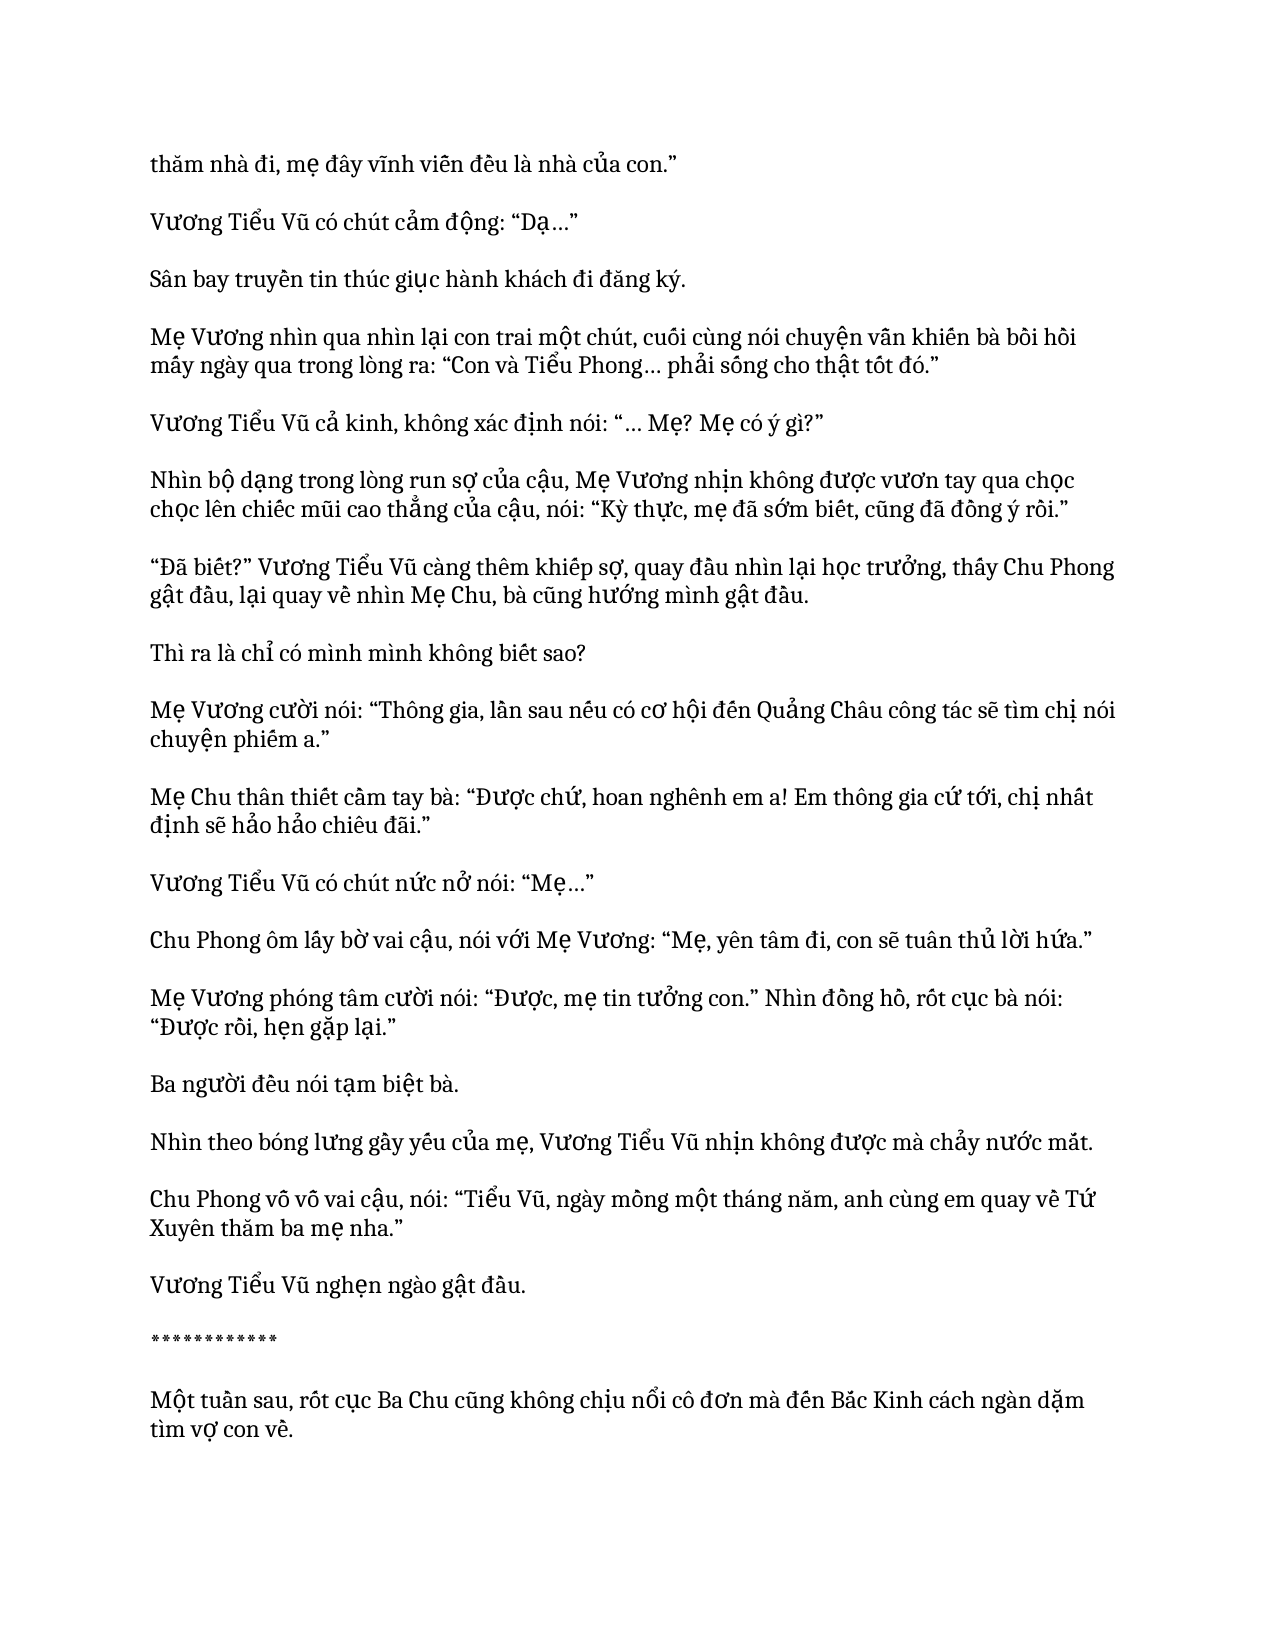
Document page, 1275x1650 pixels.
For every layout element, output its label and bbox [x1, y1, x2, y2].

text [150, 150, 1125, 1472]
